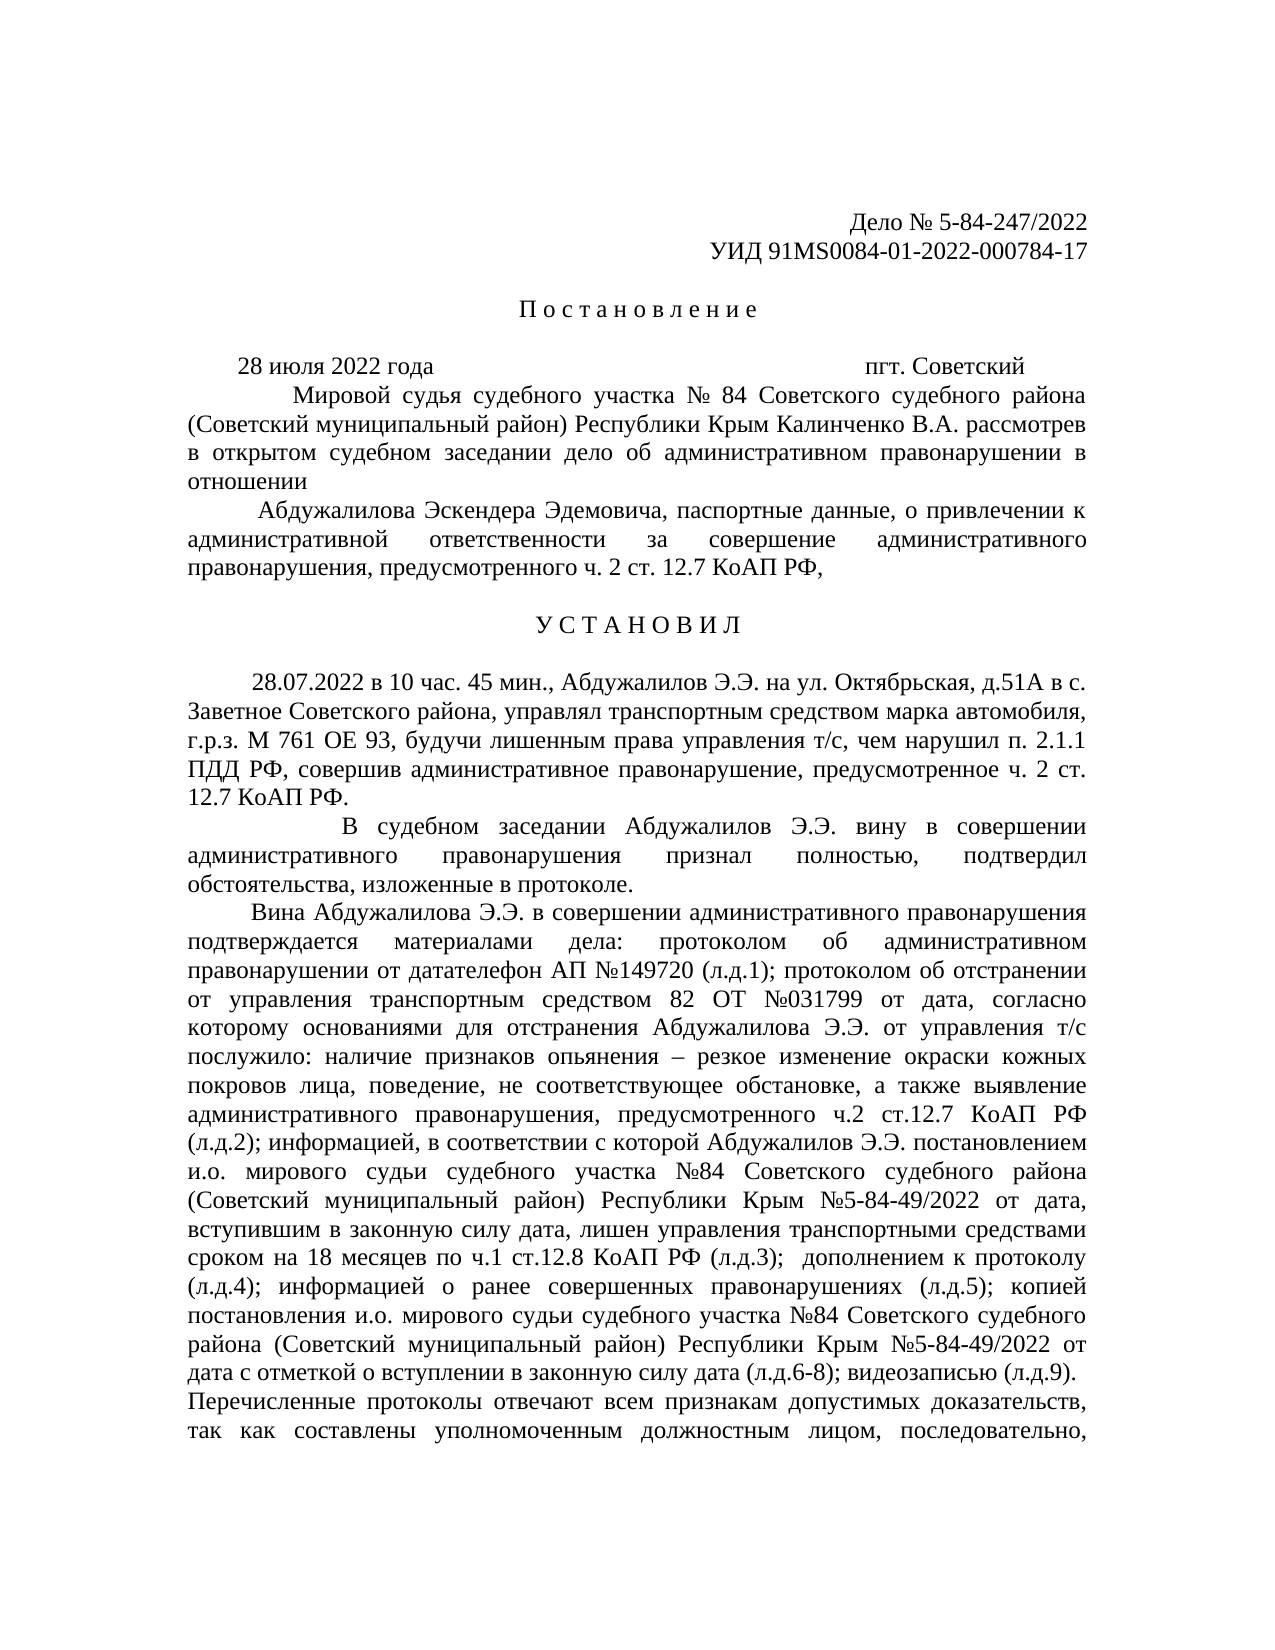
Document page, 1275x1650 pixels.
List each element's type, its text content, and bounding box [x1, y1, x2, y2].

text У С Т А Н О В И Л [187, 610, 1087, 639]
text Абдужалилова Эскендера Эдемовича, паспортные данные, о привлечении к административной ответственности за совершение административного правонарушения, предусмотренного ч. 2 ст. 12.7 КоАП РФ, [187, 495, 1087, 581]
text 28.07.2022 в 10 час. 45 мин., Абдужалилов Э.Э. на ул. Октябрьская, д.51А в с. Заветное Советского района, управлял транспортным средством марка автомобиля, г.р.з. М 761 ОЕ 93, будучи лишенным права управления т/с, чем нарушил п. 2.1.1 ПДД РФ, совершив административное правонарушение, предусмотренное ч. 2 ст. 12.7 КоАП РФ. [187, 667, 1087, 811]
text П о с т а н о в л е н и е [187, 294, 1087, 322]
text УИД 91MS0084-01-2022-000784-17 [187, 236, 1087, 265]
text Дело № 5-84-247/2022 [187, 207, 1087, 236]
text 28 июля 2022 года пгт. Советский [187, 351, 1087, 380]
text В судебном заседании Абдужалилов Э.Э. вину в совершении административного правонарушения признал полностью, подтвердил обстоятельства, изложенные в протоколе. [187, 811, 1087, 897]
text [187, 1386, 1087, 1444]
text Мировой судья судебного участка № 84 Советского судебного района (Советский муниципальный район) Республики Крым Калинченко В.А. рассмотрев в открытом судебном заседании дело об административном правонарушении в отношении [187, 380, 1087, 495]
text Вина Абдужалилова Э.Э. в совершении административного правонарушения подтверждается материалами дела: протоколом об административном правонарушении от датателефон АП №149720 (л.д.1); протоколом об отстранении от управления транспортным средством 82 ОТ №031799 от дата, согласно которому основаниями для отстранения Абдужалилова Э.Э. от управления т/с послужило: наличие признаков опьянения – резкое изменение окраски кожных покровов лица, поведение, не соответствующее обстановке, а также выявление административного правонарушения, предусмотренного ч.2 ст.12.7 КоАП РФ (л.д.2); информацией, в соответствии с которой Абдужалилов Э.Э. постановлением и.о. мирового судьи судебного участка №84 Советского судебного района (Советский муниципальный район) Республики Крым №5-84-49/2022 от дата, вступившим в законную силу дата, лишен управления транспортными средствами сроком на 18 месяцев по ч.1 ст.12.8 КоАП РФ (л.д.3); дополнением к протоколу (л.д.4); информацией о ранее совершенных правонарушениях (л.д.5); копией постановления и.о. мирового судьи судебного участка №84 Советского судебного района (Советский муниципальный район) Республики Крым №5-84-49/2022 от дата с отметкой о вступлении в законную силу дата (л.д.6-8); видеозаписью (л.д.9). [187, 897, 1087, 1386]
